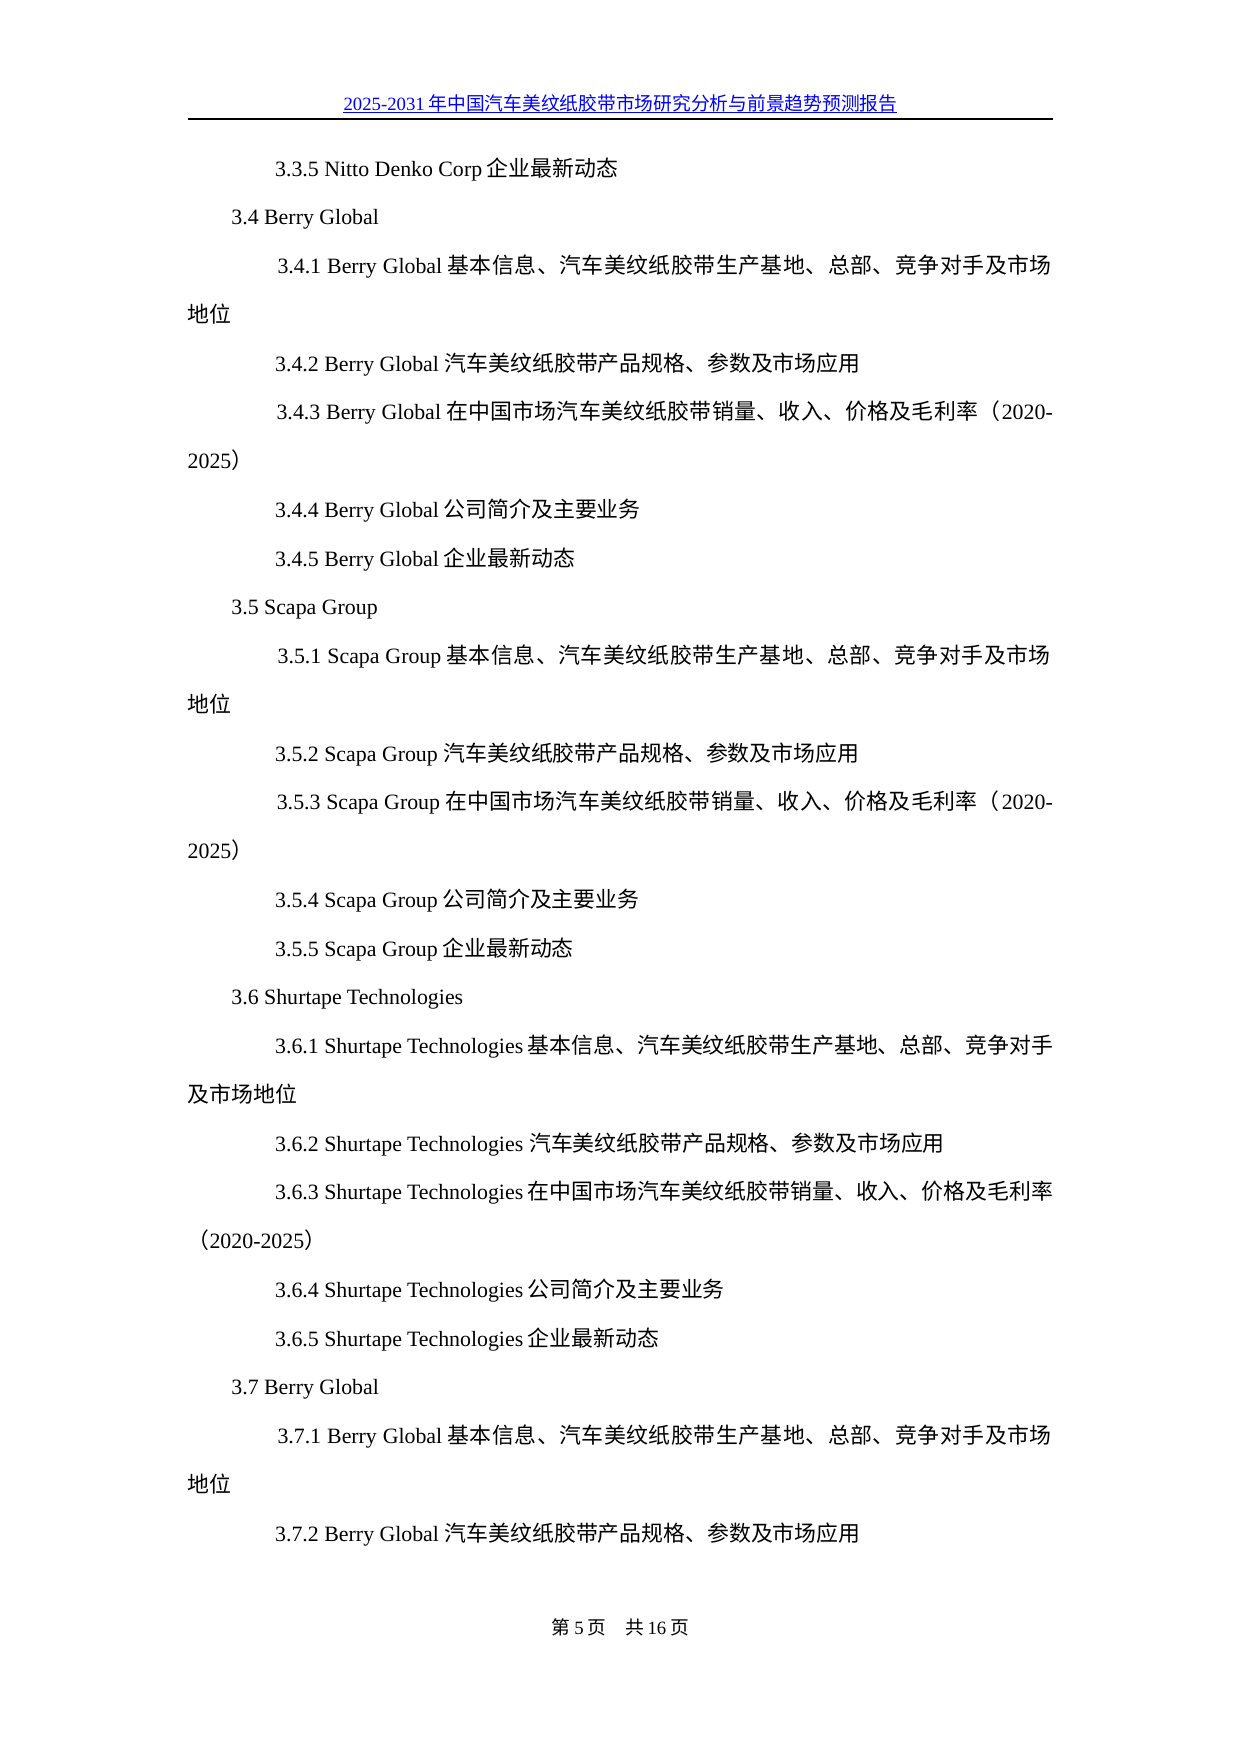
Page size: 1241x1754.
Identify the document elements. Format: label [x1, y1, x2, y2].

text [187, 150, 1053, 1548]
